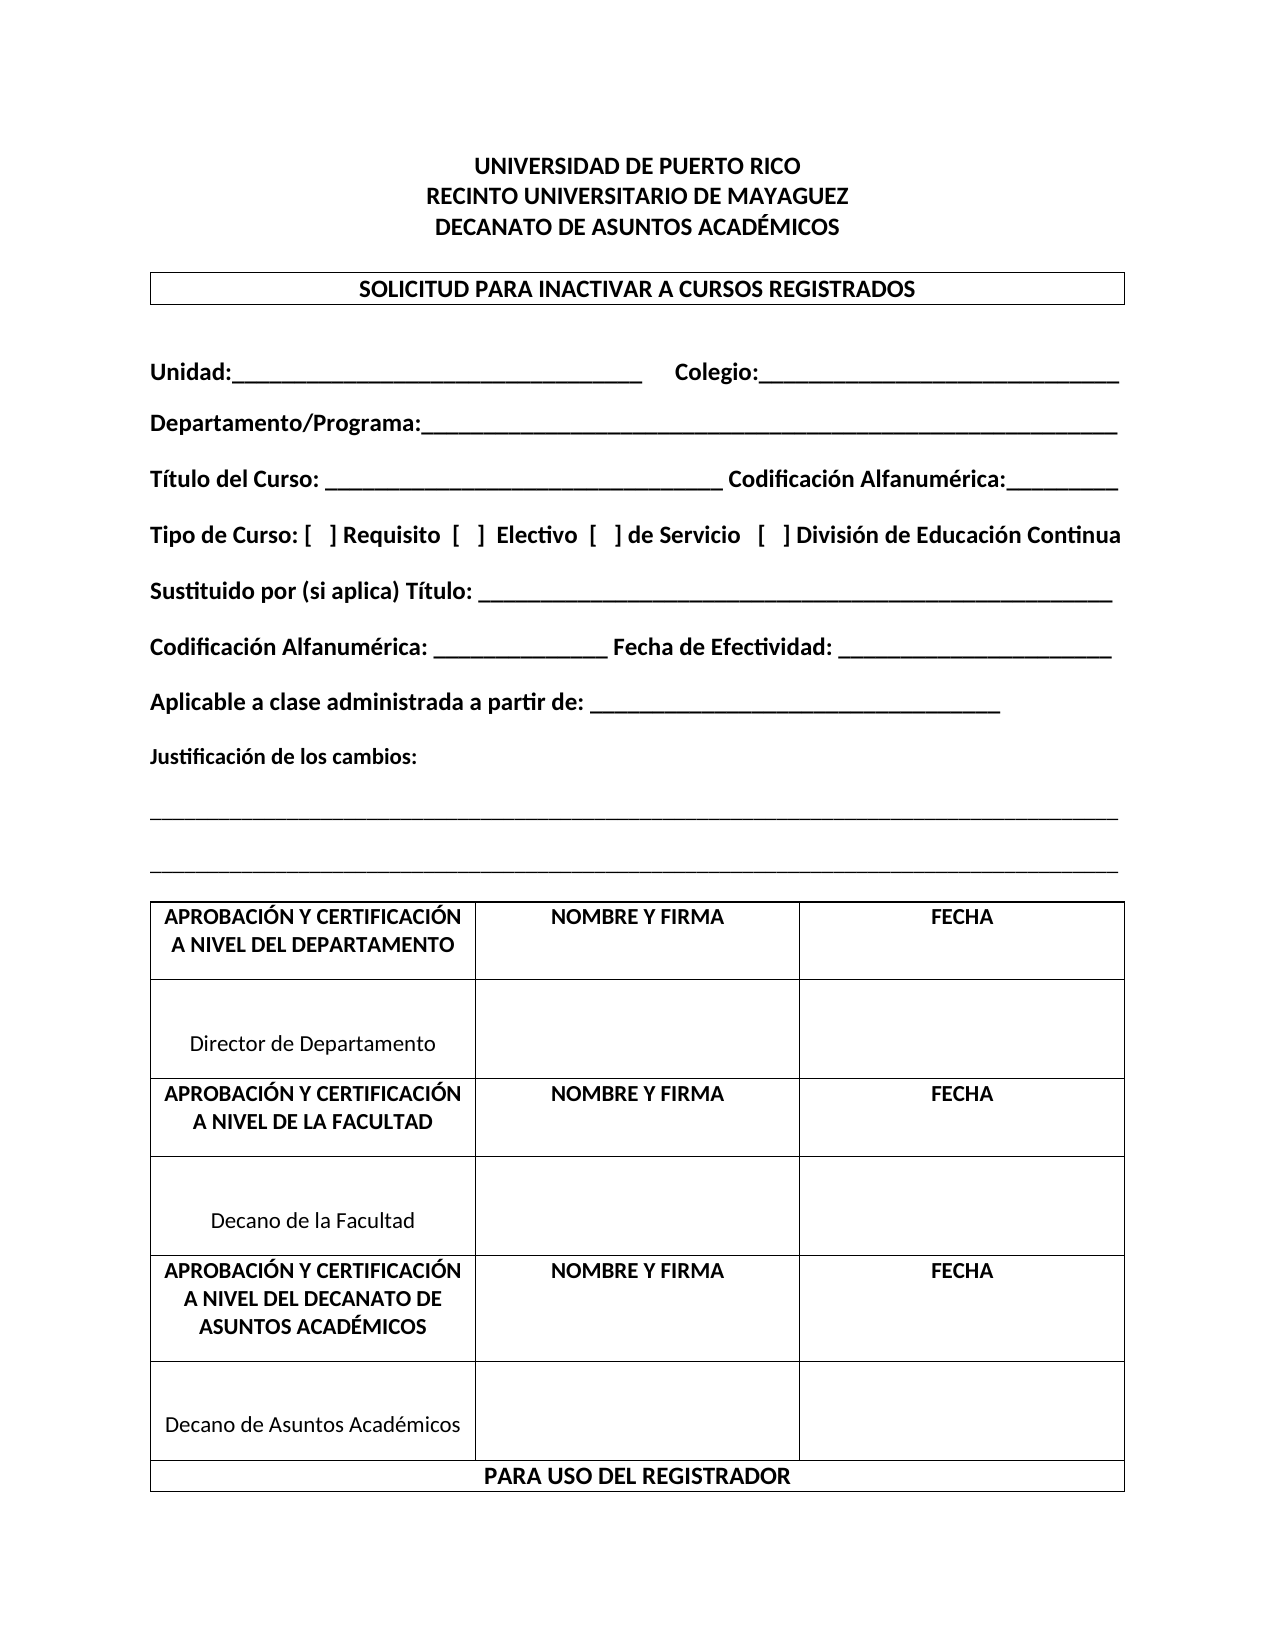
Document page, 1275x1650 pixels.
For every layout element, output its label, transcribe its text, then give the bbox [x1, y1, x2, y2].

text _____________________________________________________________________________________ [150, 848, 1125, 876]
text Unidad:_________________________________ Colegio:_____________________________ [150, 356, 1125, 387]
table_cell FECHA [800, 1079, 1124, 1156]
text Tipo de Curso: [ ] Requisito [ ] Electivo [ ] de Servicio [ ] División de Educación Continua [150, 519, 1125, 549]
table_cell Director de Departamento [151, 980, 475, 1078]
table_cell [800, 1362, 1124, 1459]
table_header APROBACIÓN Y CERTIFICACIÓN A NIVEL DEL DEPARTAMENTO [151, 903, 475, 979]
table_cell Decano de Asuntos Académicos [151, 1362, 475, 1459]
table_cell [800, 980, 1124, 1078]
text DECANATO DE ASUNTOS ACADÉMICOS [150, 211, 1125, 242]
text Justificación de los cambios: [150, 742, 1125, 770]
text Título del Curso: ________________________________ Codificación Alfanumérica:_________ [150, 463, 1125, 494]
text UNIVERSIDAD DE PUERTO RICO [150, 150, 1125, 181]
table_cell APROBACIÓN Y CERTIFICACIÓN A NIVEL DE LA FACULTAD [151, 1079, 475, 1156]
table_header FECHA [800, 903, 1124, 979]
table_header NOMBRE Y FIRMA [476, 903, 799, 979]
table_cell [151, 1461, 1124, 1491]
text Codificación Alfanumérica: ______________ Fecha de Efectividad: ______________________ [150, 631, 1125, 661]
table_cell [476, 1362, 799, 1459]
text Sustituido por (si aplica) Título: ___________________________________________________ [150, 575, 1125, 605]
text _____________________________________________________________________________________ [150, 795, 1125, 823]
table_header SOLICITUD PARA INACTIVAR A CURSOS REGISTRADOS [151, 273, 1124, 304]
table_cell [476, 1157, 799, 1255]
text Aplicable a clase administrada a partir de: _________________________________ [150, 687, 1125, 717]
table_cell [476, 980, 799, 1078]
table_cell [800, 1157, 1124, 1255]
text Departamento/Programa:________________________________________________________ [150, 407, 1125, 438]
table_cell Decano de la Facultad [151, 1157, 475, 1255]
table_cell NOMBRE Y FIRMA [476, 1256, 799, 1361]
table_cell FECHA [800, 1256, 1124, 1361]
table_cell NOMBRE Y FIRMA [476, 1079, 799, 1156]
table_cell APROBACIÓN Y CERTIFICACIÓN A NIVEL DEL DECANATO DE ASUNTOS ACADÉMICOS [151, 1256, 475, 1361]
text RECINTO UNIVERSITARIO DE MAYAGUEZ [150, 181, 1125, 211]
